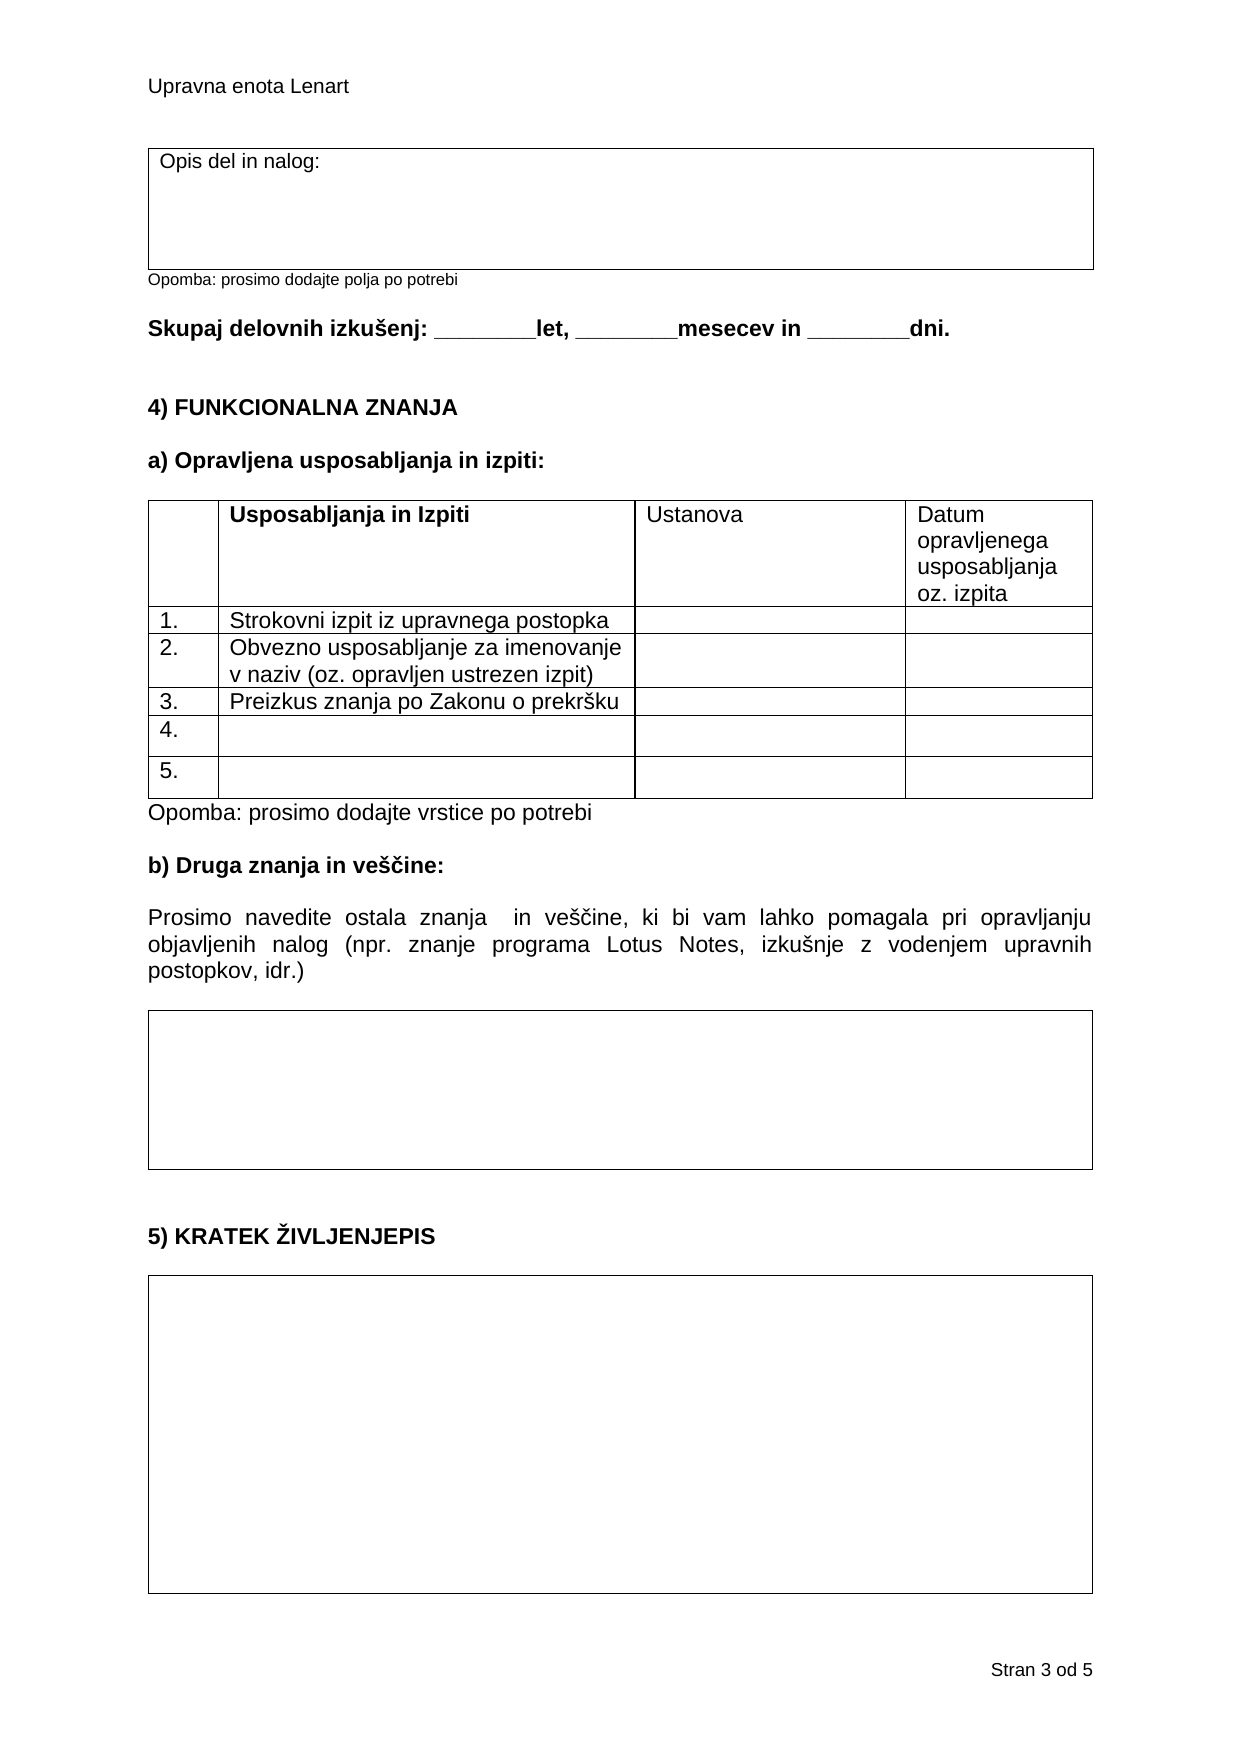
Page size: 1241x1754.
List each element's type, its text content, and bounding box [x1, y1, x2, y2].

text Prosimo navedite ostala znanja in veščine, ki bi vam lahko pomagala pri opravljanju objavljenih nalog (npr. znanje programa Lotus Notes, izkušnje z vodenjem upravnih postopkov, idr.) [148, 904, 1093, 983]
table_cell [906, 716, 1092, 756]
text Opomba: prosimo dodajte vrstice po potrebi [148, 799, 1093, 825]
table_header Datum opravljenega usposabljanja oz. izpita [906, 501, 1092, 606]
table_cell [636, 716, 905, 756]
table_cell 5. [149, 757, 218, 798]
table_cell [906, 757, 1092, 798]
table_header [149, 1011, 1092, 1169]
table_cell 3. [149, 688, 218, 714]
table_cell 4. [149, 716, 218, 756]
table_cell Opis del in nalog: [149, 149, 1093, 268]
table_header Usposabljanja in Izpiti [219, 501, 634, 606]
text 5) KRATEK ŽIVLJENJEPIS [148, 1223, 1093, 1249]
table_header [149, 1276, 1092, 1593]
table_header [149, 501, 218, 606]
table_cell Preizkus znanja po Zakonu o prekršku [219, 688, 634, 714]
table_cell [219, 757, 634, 798]
text a) Opravljena usposabljanja in izpiti: [148, 447, 1093, 473]
table_cell Obvezno usposabljanje za imenovanje v naziv (oz. opravljen ustrezen izpit) [219, 634, 634, 687]
table_cell 1. [149, 607, 218, 633]
table_header Ustanova [636, 501, 905, 606]
table_cell [636, 607, 905, 633]
table_cell 2. [149, 634, 218, 687]
table_cell [636, 634, 905, 687]
table_cell [906, 688, 1092, 714]
text b) Druga znanja in veščine: [148, 852, 1093, 878]
table_cell [906, 634, 1092, 687]
table_cell [906, 607, 1092, 633]
table_cell [219, 716, 634, 756]
table_cell [636, 757, 905, 798]
table_cell [636, 688, 905, 714]
table_cell Strokovni izpit iz upravnega postopka [219, 607, 634, 633]
text Opomba: prosimo dodajte polja po potrebi [148, 270, 1093, 289]
text 4) FUNKCIONALNA ZNANJA [148, 394, 1093, 420]
text Skupaj delovnih izkušenj: ________let, ________mesecev in ________dni. [148, 315, 1093, 341]
